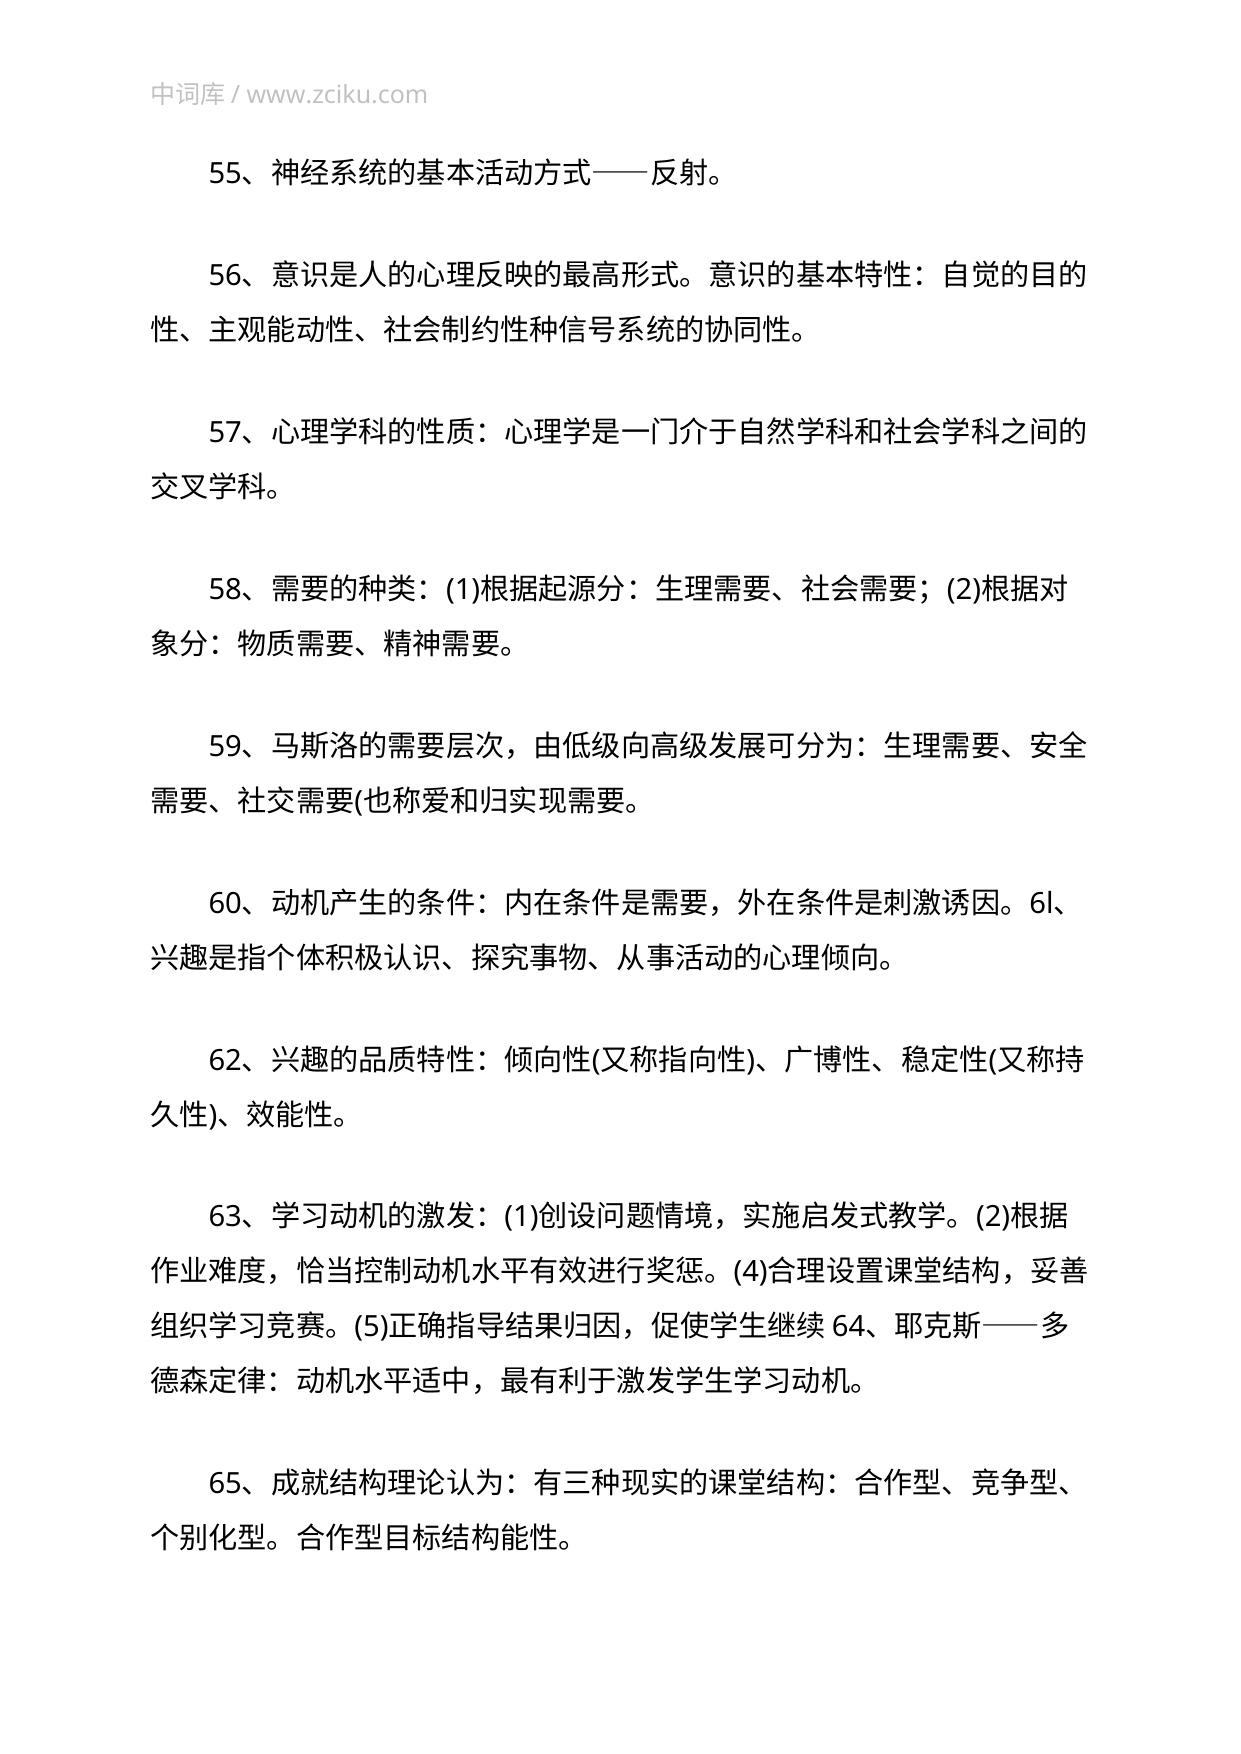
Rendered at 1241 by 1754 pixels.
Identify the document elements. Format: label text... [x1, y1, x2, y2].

text 60、动机产生的条件：内在条件是需要，外在条件是刺激诱因。6l、兴趣是指个体积极认识、探究事物、从事活动的心理倾向。 [150, 879, 1090, 977]
text 65、成就结构理论认为：有三种现实的课堂结构：合作型、竞争型、个别化型。合作型目标结构能性。 [150, 1460, 1090, 1557]
text 58、需要的种类：(1)根据起源分：生理需要、社会需要；(2)根据对象分：物质需要、精神需要。 [150, 566, 1090, 663]
text 62、兴趣的品质特性：倾向性(又称指向性)、广博性、稳定性(又称持久性)、效能性。 [150, 1036, 1090, 1133]
text 59、马斯洛的需要层次，由低级向高级发展可分为：生理需要、安全需要、社交需要(也称爱和归实现需要。 [150, 722, 1090, 820]
text 57、心理学科的性质：心理学是一门介于自然学科和社会学科之间的交叉学科。 [150, 409, 1090, 506]
text 55、神经系统的基本活动方式——反射。 [150, 150, 1090, 192]
text 56、意识是人的心理反映的最高形式。意识的基本特性：自觉的目的性、主观能动性、社会制约性种信号系统的协同性。 [150, 252, 1090, 349]
text 63、学习动机的激发：(1)创设问题情境，实施启发式教学。(2)根据作业难度，恰当控制动机水平有效进行奖惩。(4)合理设置课堂结构，妥善组织学习竞赛。(5)正确指导结果归因，促使学生继续64、耶克斯——多德森定律：动机水平适中，最有利于激发学生学习动机。 [150, 1193, 1090, 1400]
